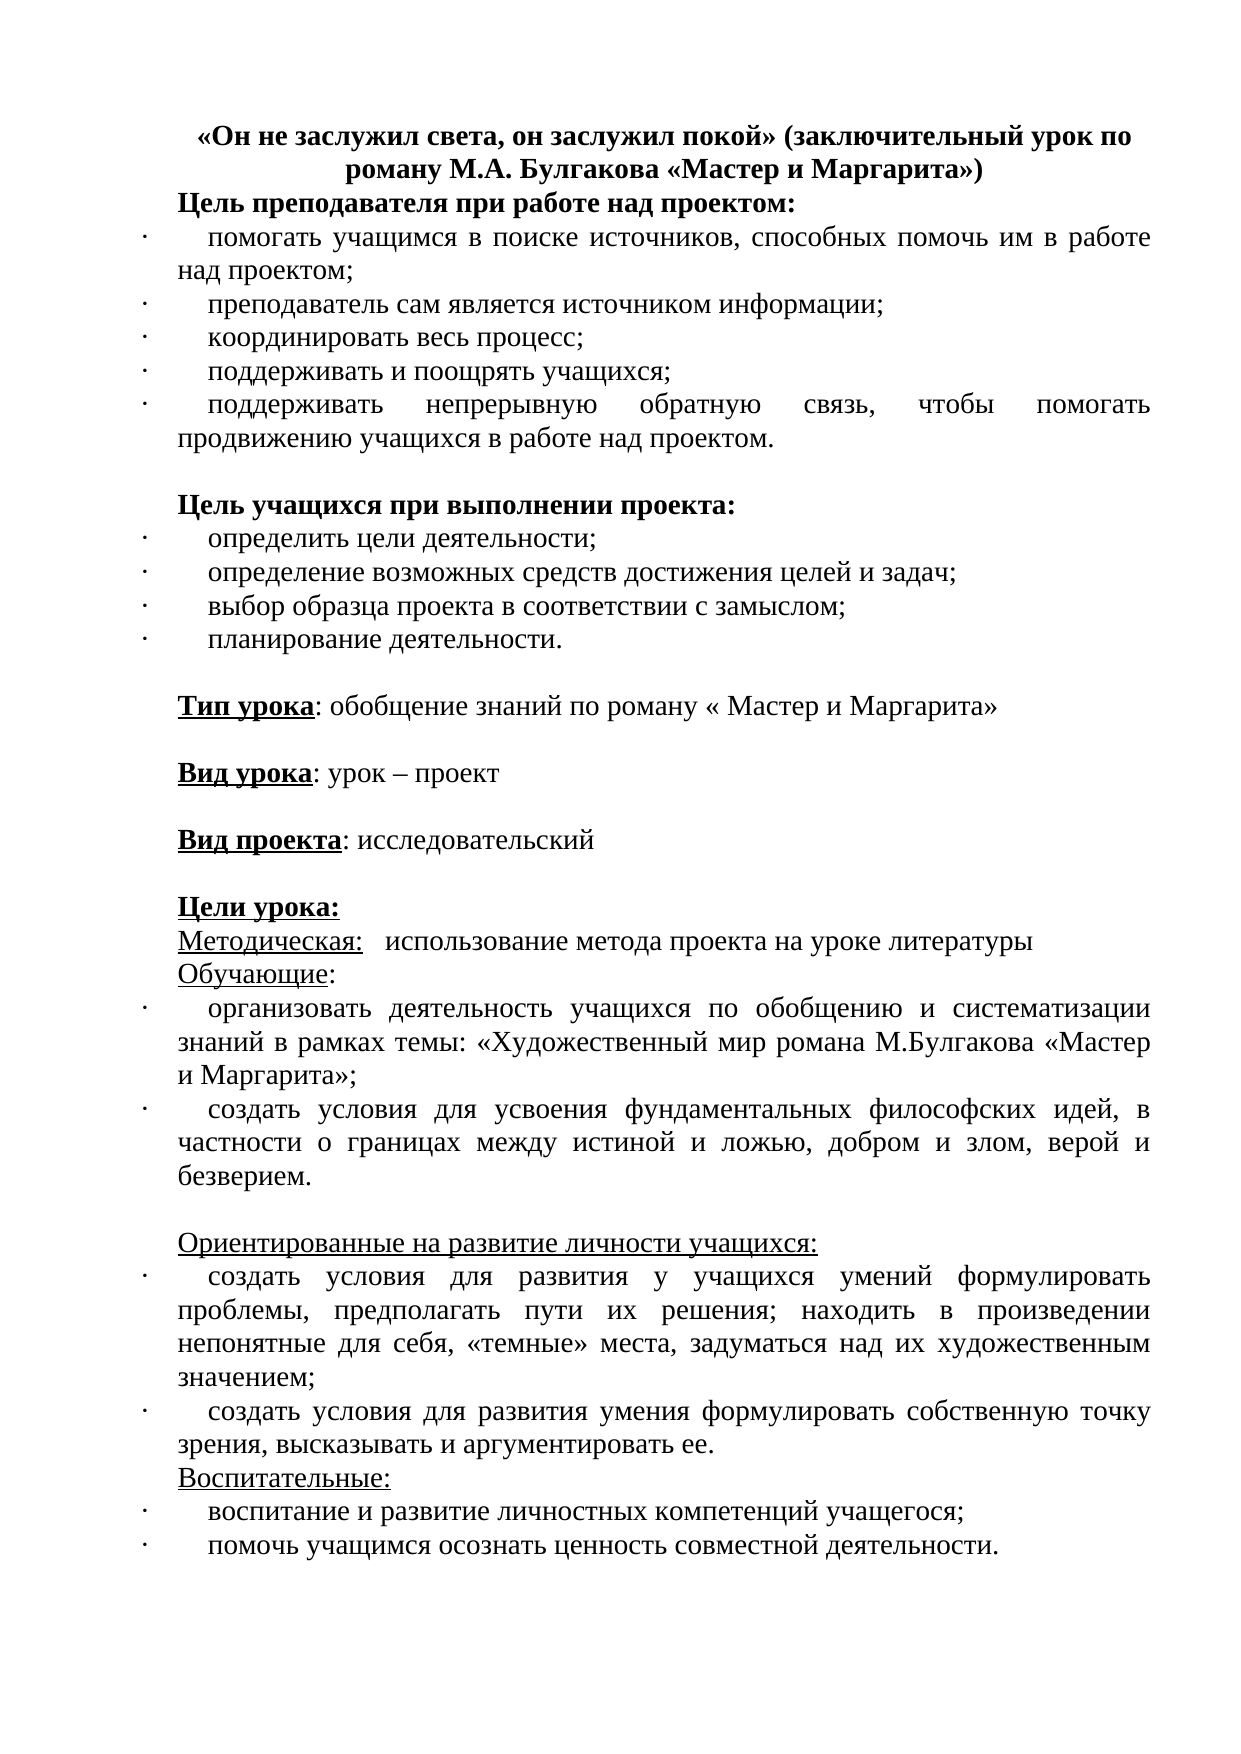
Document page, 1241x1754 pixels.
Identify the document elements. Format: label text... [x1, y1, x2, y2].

text Обучающие: [177, 957, 1152, 990]
text · поддерживать и поощрять учащихся; [140, 353, 1152, 386]
text · координировать весь процесс; [140, 319, 1152, 353]
text Цель учащихся при выполнении проекта: [177, 487, 1152, 521]
text · организовать деятельность учащихся по обобщению и систематизации знаний в рамках темы: «Художественный мир романа М.Булгакова «Мастер и Маргарита»; [140, 990, 1152, 1091]
text Тип урока: обобщение знаний по роману « Мастер и Маргарита» [177, 688, 1152, 722]
text · создать условия для развития у учащихся умений формулировать проблемы, предполагать пути их решения; находить в произведении непонятные для себя, «темные» места, задуматься над их художественным значением; [140, 1258, 1152, 1393]
text · преподаватель сам является источником информации; [140, 286, 1152, 319]
text · определить цели деятельности; [140, 521, 1152, 554]
text · помочь учащимся осознать ценность совместной деятельности. [140, 1527, 1152, 1560]
text · воспитание и развитие личностных компетенций учащегося; [140, 1493, 1152, 1527]
text Цель преподавателя при работе над проектом: [177, 185, 1152, 219]
text Вид урока: урок – проект [177, 755, 1152, 789]
text · поддерживать непрерывную обратную связь, чтобы помогать продвижению учащихся в работе над проектом. [140, 386, 1152, 453]
text · создать условия для развития умения формулировать собственную точку зрения, высказывать и аргументировать ее. [140, 1393, 1152, 1460]
text · помогать учащимся в поиске источников, способных помочь им в работе над проектом; [140, 219, 1152, 286]
text Ориентированные на развитие личности учащихся: [177, 1225, 1152, 1258]
text · выбор образца проекта в соответствии с замыслом; [140, 588, 1152, 621]
text Воспитательные: [177, 1460, 1152, 1493]
text Вид проекта: исследовательский [177, 822, 1152, 856]
text «Он не заслужил света, он заслужил покой» (заключительный урок по роману М.А. Булгакова «Мастер и Маргарита») [177, 118, 1152, 185]
text Цели урока: [177, 889, 1152, 923]
text · создать условия для усвоения фундаментальных философских идей, в частности о границах между истиной и ложью, добром и злом, верой и безверием. [140, 1091, 1152, 1191]
text · определение возможных средств достижения целей и задач; [140, 554, 1152, 588]
text Методическая: использование метода проекта на уроке литературы [177, 923, 1152, 957]
text · планирование деятельности. [140, 621, 1152, 655]
